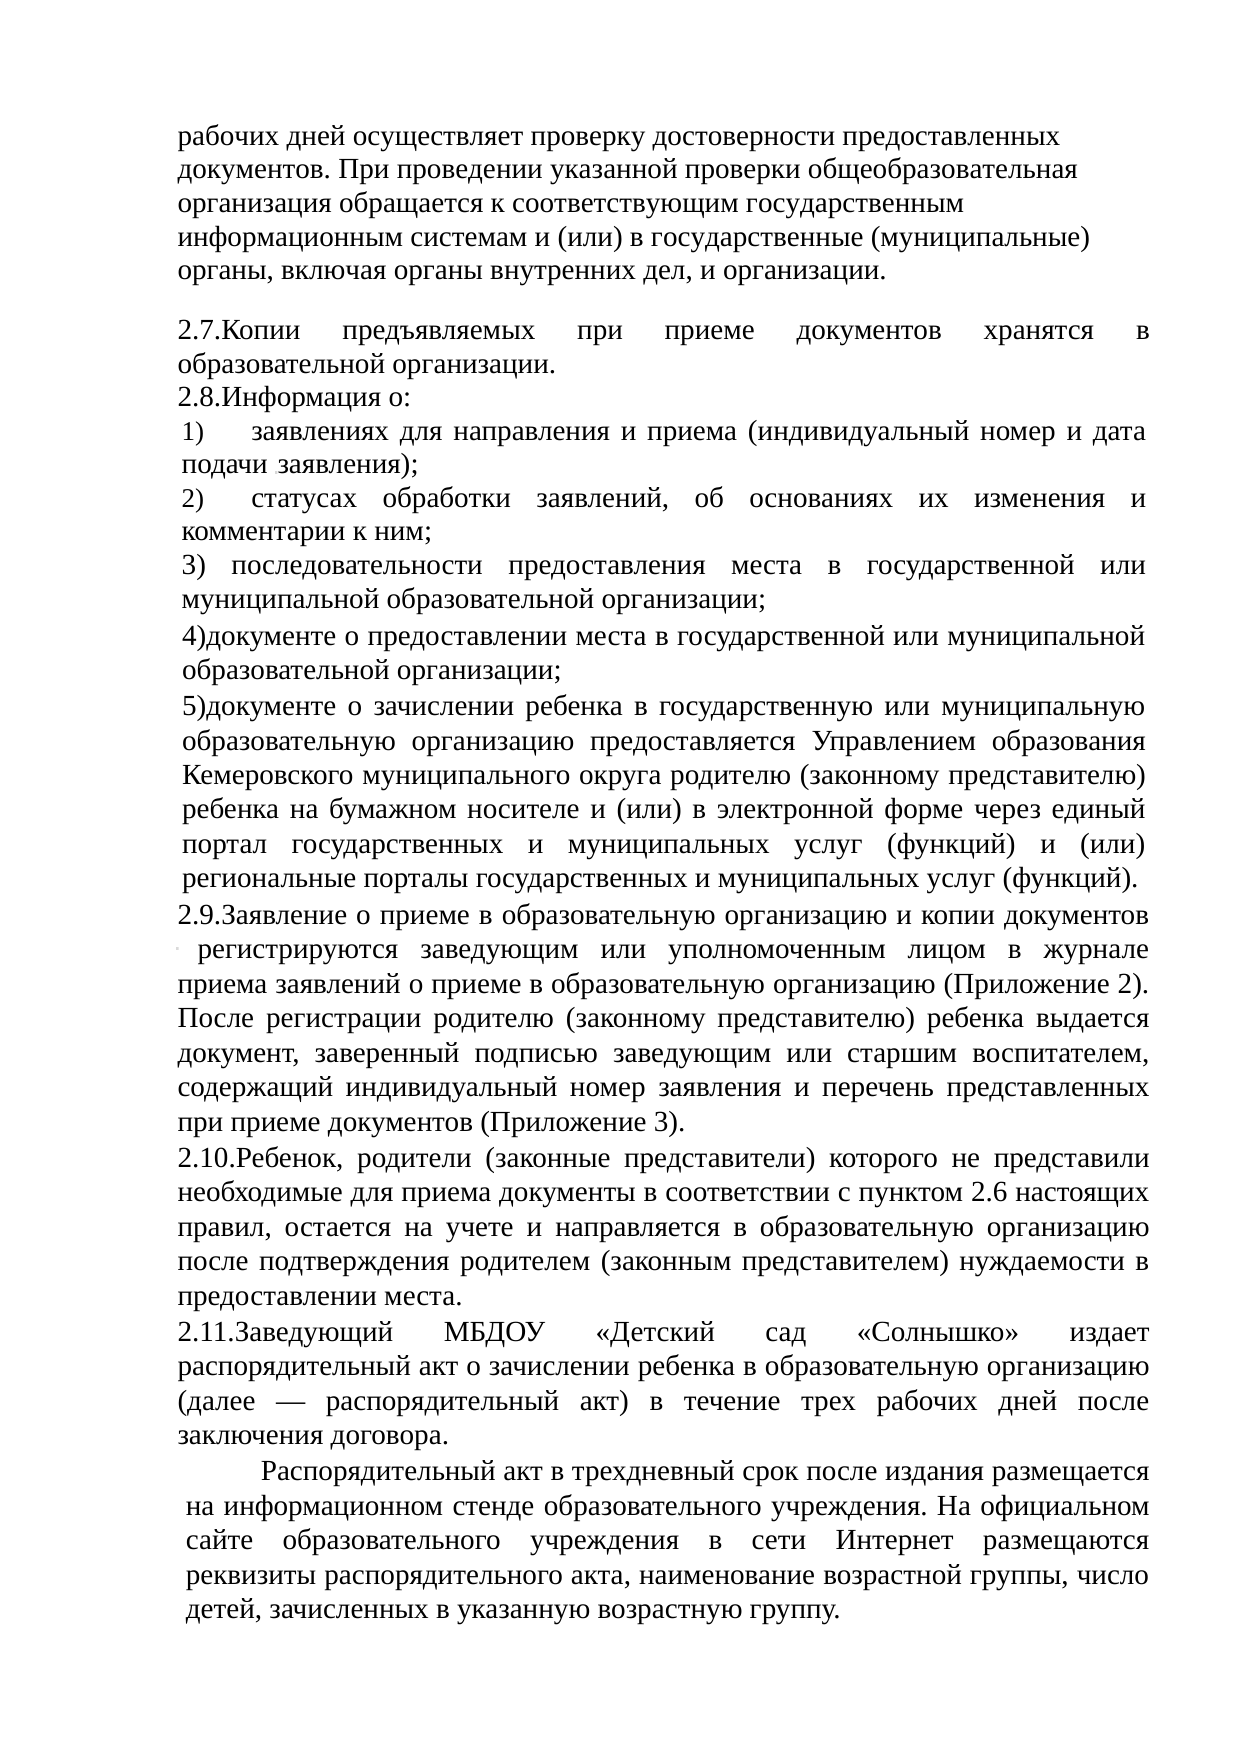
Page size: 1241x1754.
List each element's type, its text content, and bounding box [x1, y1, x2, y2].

text Распорядительный акт в трехдневный срок после издания размещается на информационном стенде образовательного учреждения. На официальном сайте образовательного учреждения в сети Интернет размещаются реквизиты распорядительного акта, наименование возрастной группы, число детей, зачисленных в указанную возрастную группу. [186, 1453, 1150, 1625]
text 2.8.Информация о: [177, 379, 1150, 413]
list заявлениях для направления и приема (индивидуальный номер и дата подачи заявления); [181, 413, 1147, 480]
text 4)документе о предоставлении места в государственной или муниципальной образовательной организации; [182, 618, 1146, 686]
text 2.11.Заведующий МБДОУ «Детский сад «Солнышко» издает распорядительный акт о зачислении ребенка в образовательную организацию (далее — распорядительный акт) в течение трех рабочих дней после заключения договора. [177, 1314, 1150, 1451]
text 5)документе о зачислении ребенка в государственную или муниципальную образовательную организацию предоставляется Управлением образования Кемеровского муниципального округа родителю (законному представителю) ребенка на бумажном носителе и (или) в электронной форме через единый портал государственных и муниципальных услуг (функций) и (или) региональные порталы государственных и муниципальных услуг (функций). [182, 688, 1146, 894]
text 2.7.Копии предъявляемых при приеме документов хранятся в образовательной организации. [177, 312, 1150, 379]
text 2.9.Заявление о приеме в образовательную организацию и копии документов регистрируются заведующим или уполномоченным лицом в журнале приема заявлений о приеме в образовательную организацию (Приложение 2). После регистрации родителю (законному представителю) ребенка выдается документ, заверенный подписью заведующим или старшим воспитателем, содержащий индивидуальный номер заявления и перечень представленных при приеме документов (Приложение 3). [177, 897, 1150, 1137]
text 3) последовательности предоставления места в государственной или муниципальной образовательной организации; [181, 547, 1147, 615]
text 2.10.Ребенок, родители (законные представители) которого не представили необходимые для приема документы в соответствии с пунктом 2.6 настоящих правил, остается на учете и направляется в образовательную организацию после подтверждения родителем (законным представителем) нуждаемости в предоставлении места. [177, 1140, 1150, 1311]
list статусах обработки заявлений, об основаниях их изменения и комментарии к ним; [181, 480, 1147, 547]
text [177, 118, 1152, 286]
